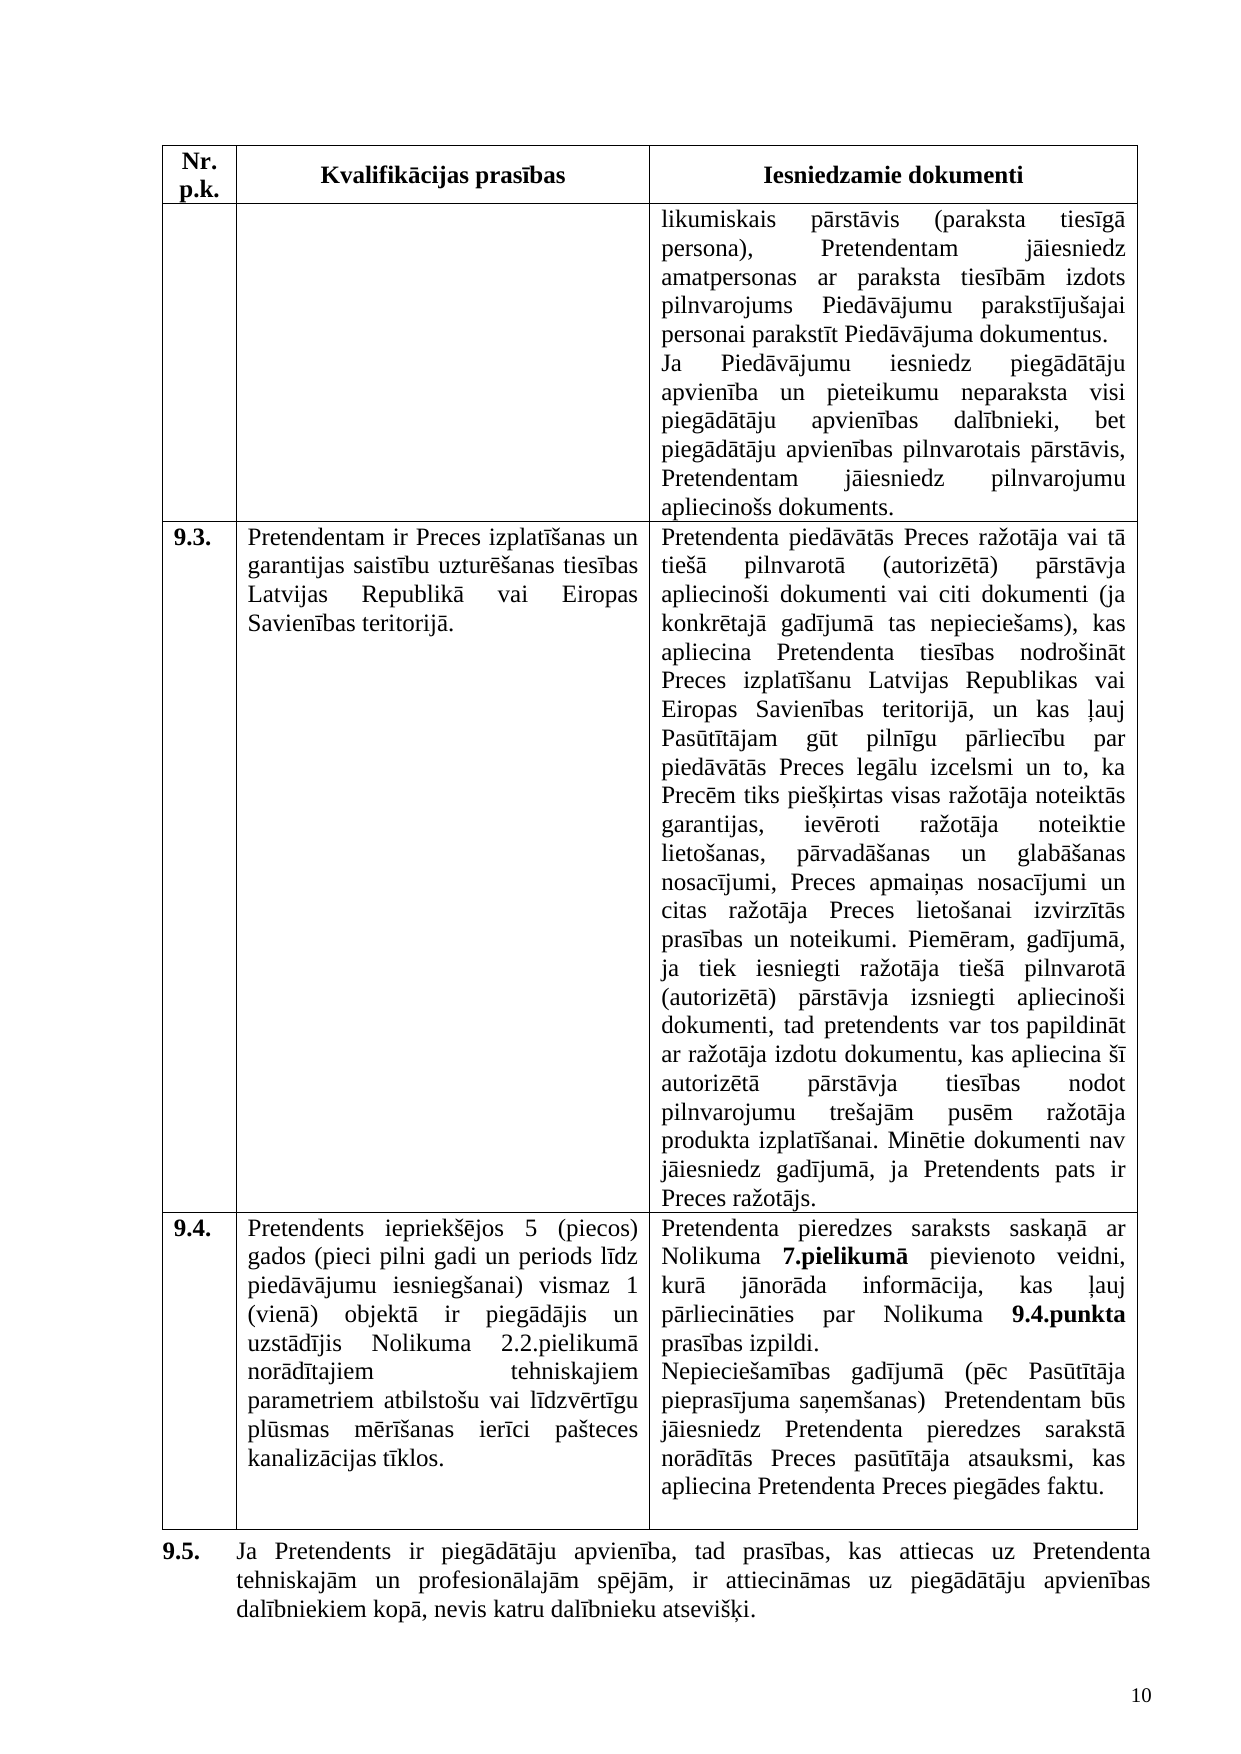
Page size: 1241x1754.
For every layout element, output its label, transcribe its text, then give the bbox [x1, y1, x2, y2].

table_cell Pretendenta piedāvātās Preces ražotāja vai tā tiešā pilnvarotā (autorizētā) pārstāvja apliecinoši dokumenti vai citi dokumenti (ja konkrētajā gadījumā tas nepieciešams), kas apliecina Pretendenta tiesības nodrošināt Preces izplatīšanu Latvijas Republikas vai Eiropas Savienības teritorijā, un kas ļauj Pasūtītājam gūt pilnīgu pārliecību par piedāvātās Preces legālu izcelsmi un to, ka Precēm tiks piešķirtas visas ražotāja noteiktās garantijas, ievēroti ražotāja noteiktie lietošanas, pārvadāšanas un glabāšanas nosacījumi, Preces apmaiņas nosacījumi un citas ražotāja Preces lietošanai izvirzītās prasības un noteikumi. Piemēram, gadījumā, ja tiek iesniegti ražotāja tiešā pilnvarotā (autorizētā) pārstāvja izsniegti apliecinoši dokumenti, tad pretendents var tos papildināt ar ražotāja izdotu dokumentu, kas apliecina šī autorizētā pārstāvja tiesības nodot pilnvarojumu trešajām pusēm ražotāja produkta izplatīšanai. Minētie dokumenti nav jāiesniedz gadījumā, ja Pretendents pats ir Preces ražotājs. [650, 522, 1137, 1212]
table_cell [163, 522, 236, 1212]
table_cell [237, 204, 649, 521]
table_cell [650, 204, 1137, 521]
table_cell Pretendenta pieredzes saraksts saskaņā ar Nolikuma 7.pielikumā pievienoto veidni, kurā jānorāda informācija, kas ļauj pārliecināties par Nolikuma 9.4.punkta prasības izpildi. Nepieciešamības gadījumā (pēc Pasūtītāja pieprasījuma saņemšanas) Pretendentam būs jāiesniedz Pretendenta pieredzes sarakstā norādītās Preces pasūtītāja atsauksmi, kas apliecina Pretendenta Preces piegādes faktu. [650, 1213, 1137, 1529]
table_header Nr. p.k. [163, 146, 236, 203]
table_header Kvalifikācijas prasības [237, 146, 649, 203]
table_header Iesniedzamie dokumenti [650, 146, 1137, 203]
table_cell [163, 1213, 236, 1529]
table_cell Pretendents iepriekšējos 5 (piecos) gados (pieci pilni gadi un periods līdz piedāvājumu iesniegšanai) vismaz 1 (vienā) objektā ir piegādājis un uzstādījis Nolikuma 2.2.pielikumā norādītajiem tehniskajiem parametriem atbilstošu vai līdzvērtīgu plūsmas mērīšanas ierīci pašteces kanalizācijas tīklos. [237, 1213, 649, 1529]
list Ja Pretendents ir piegādātāju apvienība, tad prasības, kas attiecas uz Pretendenta tehniskajām un profesionālajām spējām, ir attiecināmas uz piegādātāju apvienības dalībniekiem kopā, nevis katru dalībnieku atsevišķi. [162, 1536, 1152, 1622]
table_cell [163, 204, 236, 521]
table_cell Pretendentam ir Preces izplatīšanas un garantijas saistību uzturēšanas tiesības Latvijas Republikā vai Eiropas Savienības teritorijā. [237, 522, 649, 1212]
